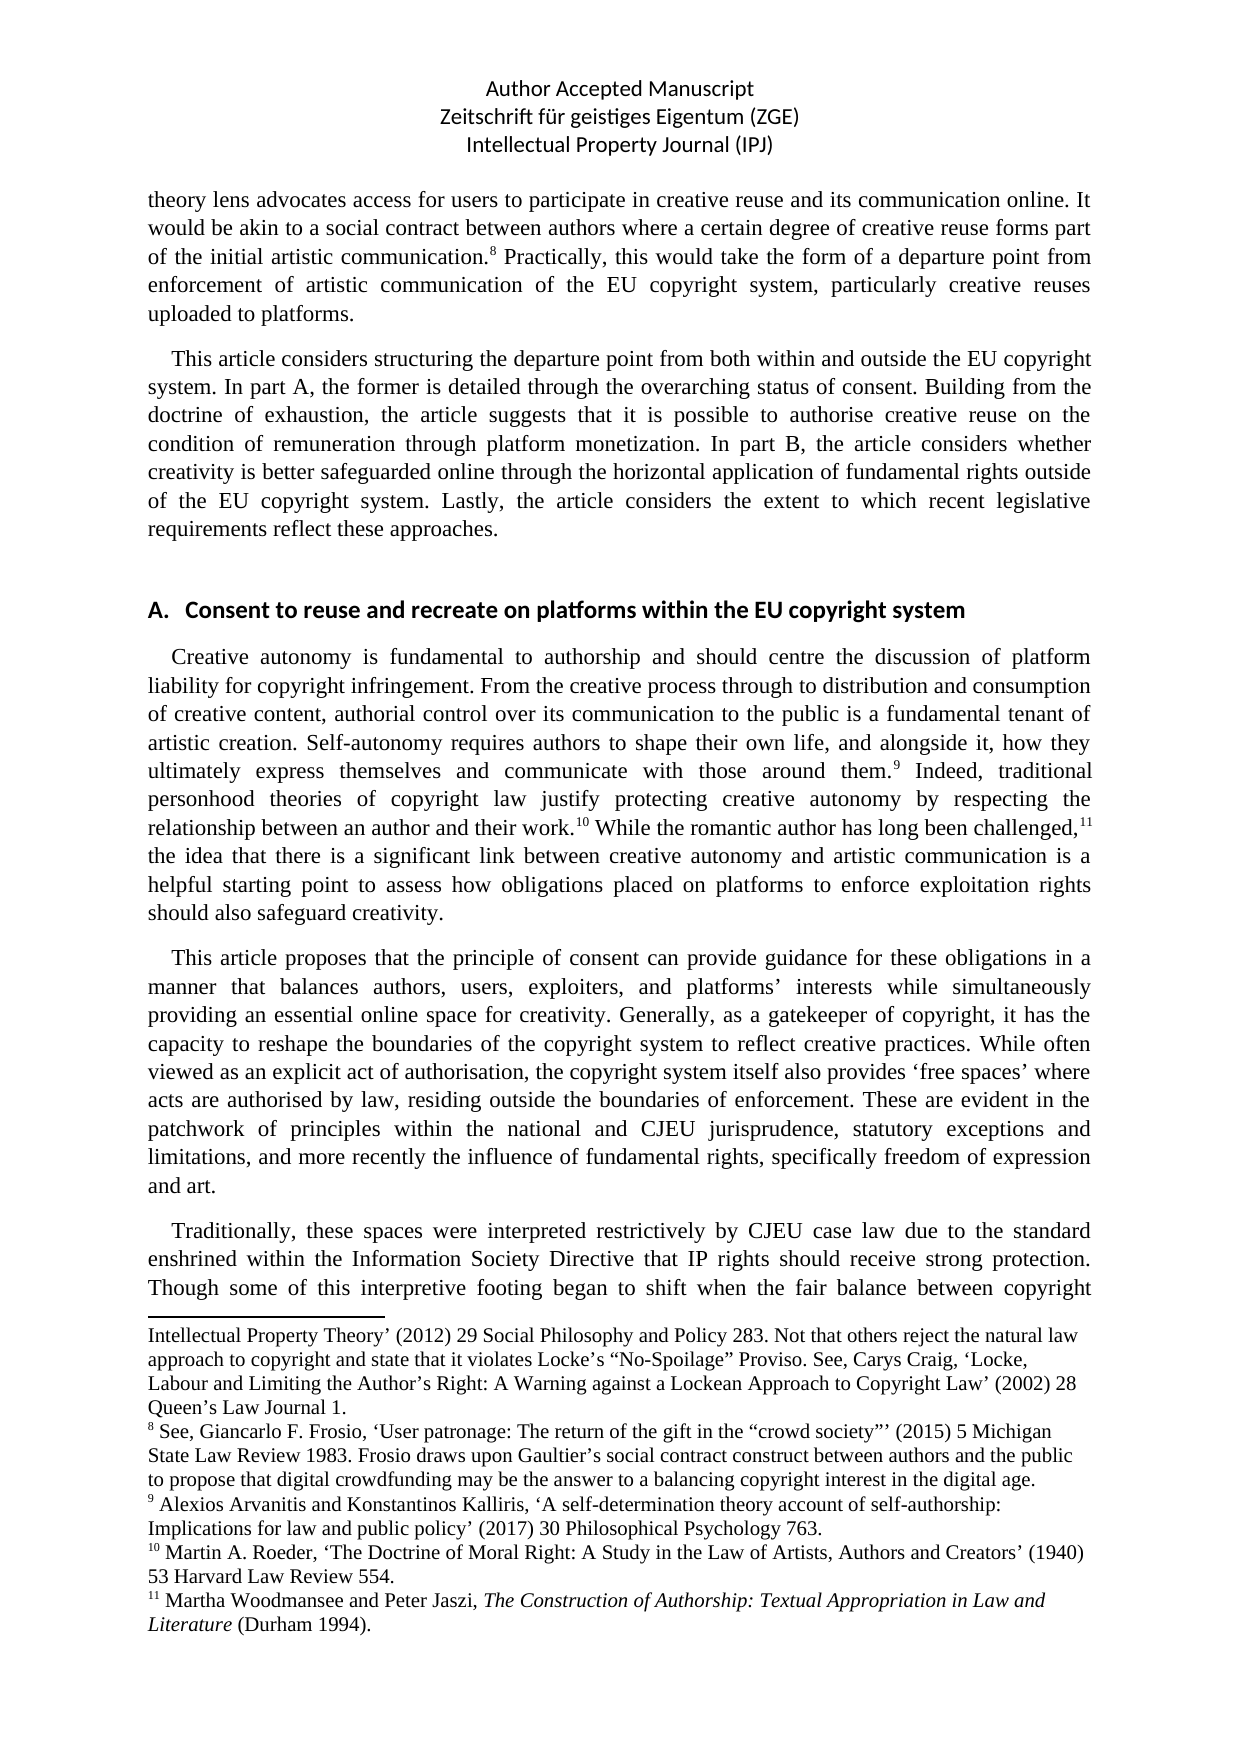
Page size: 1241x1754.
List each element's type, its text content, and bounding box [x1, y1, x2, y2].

subtitle Consent to reuse and recreate on platforms within the EU copyright system [148, 594, 1093, 624]
text This article proposes that the principle of consent can provide guidance for these obligations in a manner that balances authors, users, exploiters, and platforms’ interests while simultaneously providing an essential online space for creativity. Generally, as a gatekeeper of copyright, it has the capacity to reshape the boundaries of the copyright system to reflect creative practices. While often viewed as an explicit act of authorisation, the copyright system itself also provides ‘free spaces’ where acts are authorised by law, residing outside the boundaries of enforcement. These are evident in the patchwork of principles within the national and CJEU jurisprudence, statutory exceptions and limitations, and more recently the influence of fundamental rights, specifically freedom of expression and art. [148, 944, 1093, 1198]
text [148, 1217, 1093, 1300]
text Creative autonomy is fundamental to authorship and should centre the discussion of platform liability for copyright infringement. From the creative process through to distribution and consumption of creative content, authorial control over its communication to the public is a fundamental tenant of artistic creation. Self-autonomy requires authors to shape their own life, and alongside it, how they ultimately express themselves and communicate with those around them. Indeed, traditional personhood theories of copyright law justify protecting creative autonomy by respecting the relationship between an author and their work. While the romantic author has long been challenged, the idea that there is a significant link between creative autonomy and artistic communication is a helpful starting point to assess how obligations placed on platforms to enforce exploitation rights should also safeguard creativity. [148, 643, 1093, 926]
text Such a broader approach to authorship would better reconcile authors and users as equally necessary components of creativity. Building from traditional personhood justifications for creative autonomy and considering the collaborative and cumulative nature of the artistic system, systems theory lens advocates access for users to participate in creative reuse and its communication online. It would be akin to a social contract between authors where a certain degree of creative reuse forms part of the initial artistic communication. Practically, this would take the form of a departure point from enforcement of artistic communication of the EU copyright system, particularly creative reuses uploaded to platforms. [148, 186, 1093, 326]
text This article considers structuring the departure point from both within and outside the EU copyright system. In part A, the former is detailed through the overarching status of consent. Building from the doctrine of exhaustion, the article suggests that it is possible to authorise creative reuse on the condition of remuneration through platform monetization. In part B, the article considers whether creativity is better safeguarded online through the horizontal application of fundamental rights outside of the EU copyright system. Lastly, the article considers the extent to which recent legislative requirements reflect these approaches. [148, 345, 1093, 542]
